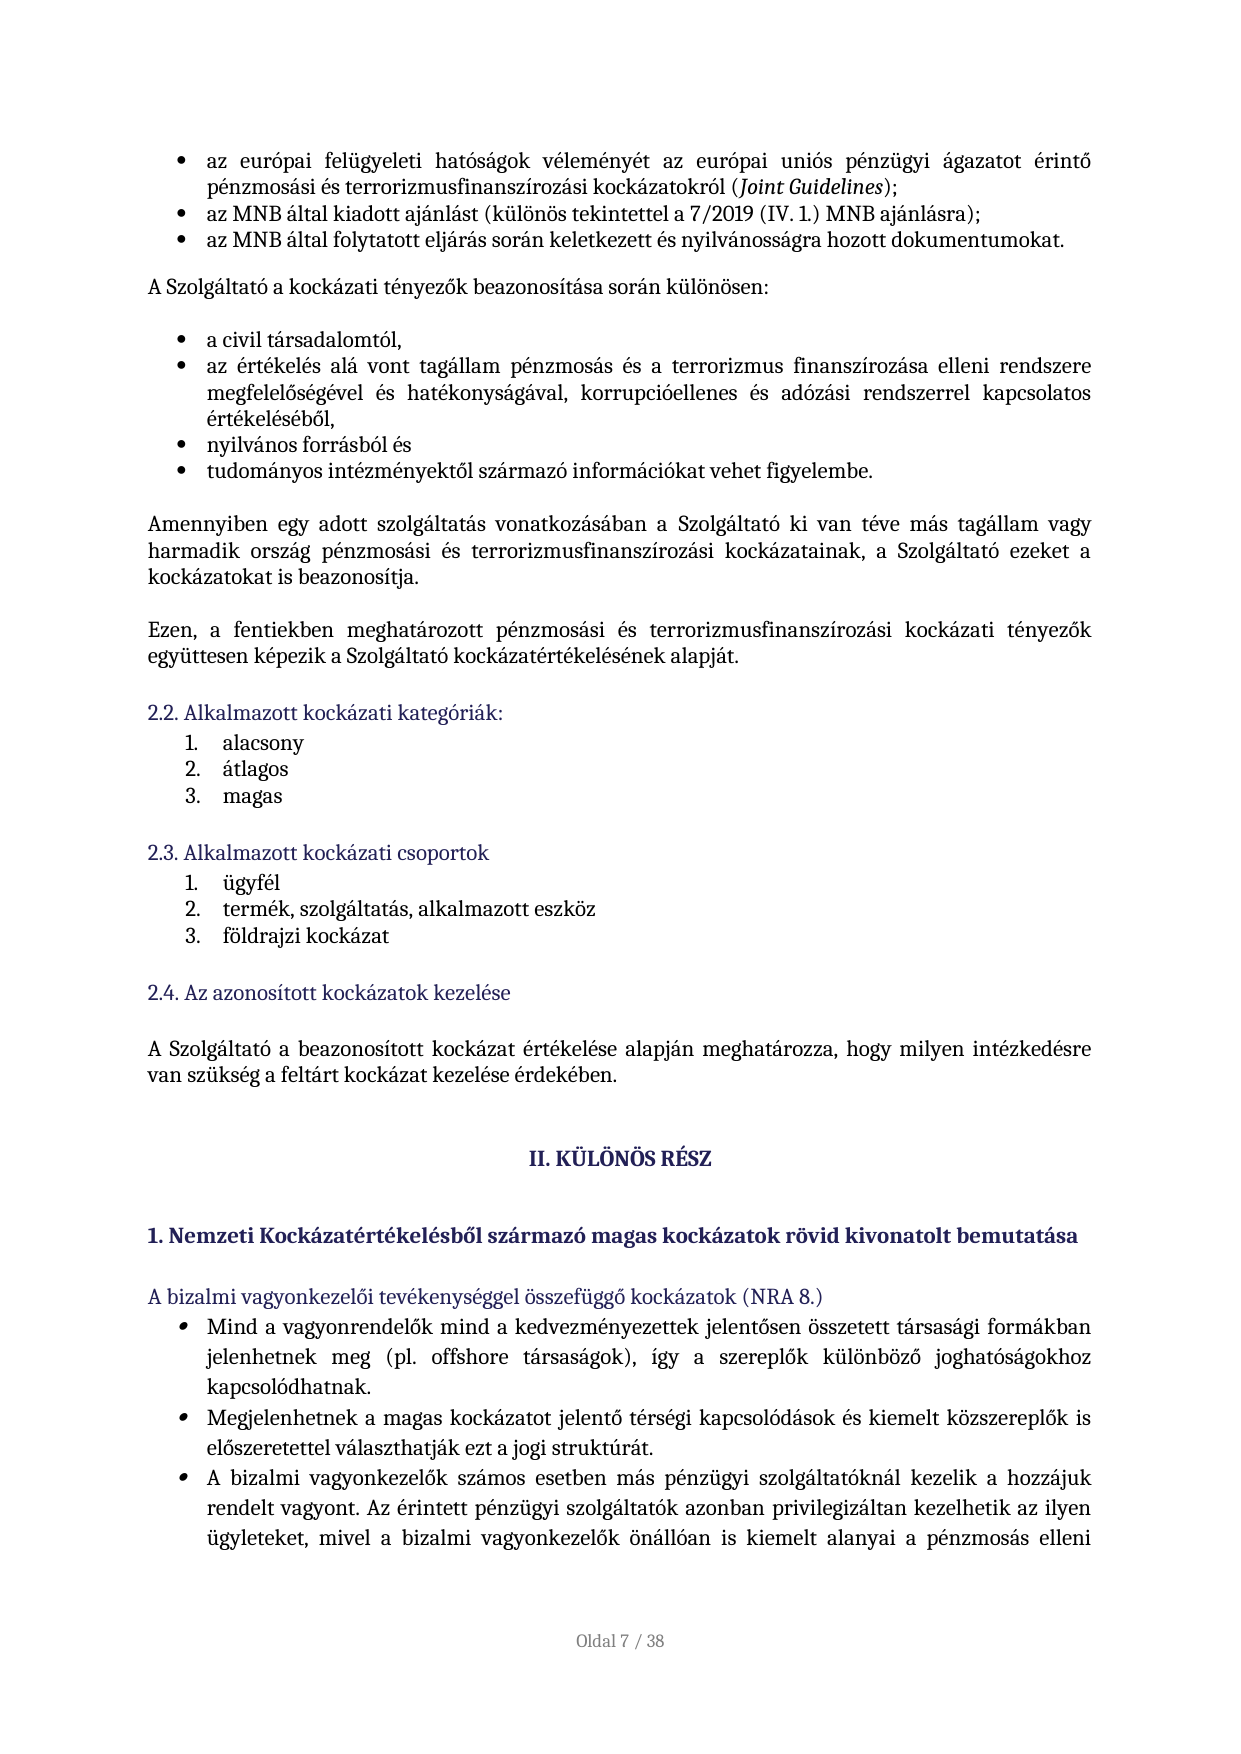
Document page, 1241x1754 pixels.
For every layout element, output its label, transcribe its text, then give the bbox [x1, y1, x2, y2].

subtitle 2.3. Alkalmazott kockázati csoportok [148, 839, 1093, 866]
list az európai felügyeleti hatóságok véleményét az európai uniós pénzügyi ágazatot érintő pénzmosási és terrorizmusfinanszírozási kockázatokról (Joint Guidelines); [177, 148, 1093, 200]
list átlagos [185, 756, 1093, 783]
subtitle 2.4. Az azonosított kockázatok kezelése [148, 979, 1093, 1006]
list az MNB által kiadott ajánlást (különös tekintettel a 7/2019 (IV. 1.) MNB ajánlásra); [177, 200, 1093, 227]
list földrajzi kockázat [185, 922, 1093, 949]
subtitle 2.2. Alkalmazott kockázati kategóriák: [148, 700, 1093, 726]
list Mind a vagyonrendelők mind a kedvezményezettek jelentősen összetett társasági formákban jelenhetnek meg (pl. offshore társaságok), így a szereplők különböző joghatóságokhoz kapcsolódhatnak. [177, 1314, 1093, 1401]
text A Szolgáltató a beazonosított kockázat értékelése alapján meghatározza, hogy milyen intézkedésre van szükség a feltárt kockázat kezelése érdekében. [148, 1036, 1093, 1088]
list az MNB által folytatott eljárás során keletkezett és nyilvánosságra hozott dokumentumokat. [177, 227, 1093, 253]
list tudományos intézményektől származó információkat vehet figyelembe. [177, 458, 1093, 485]
list Megjelenhetnek a magas kockázatot jelentő térségi kapcsolódások és kiemelt közszereplők is előszeretettel választhatják ezt a jogi struktúrát. [177, 1404, 1093, 1461]
subtitle II. KÜLÖNÖS RÉSZ [148, 1145, 1093, 1172]
list ügyfél [185, 870, 1093, 896]
subtitle A bizalmi vagyonkezelői tevékenységgel összefüggő kockázatok (NRA 8.) [148, 1283, 1093, 1310]
subtitle 1. Nemzeti Kockázatértékelésből származó magas kockázatok rövid kivonatolt bemutatása [148, 1223, 1093, 1249]
list az értékelés alá vont tagállam pénzmosás és a terrorizmus finanszírozása elleni rendszere megfelelőségével és hatékonyságával, korrupcióellenes és adózási rendszerrel kapcsolatos értékeléséből, [177, 353, 1093, 432]
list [177, 1465, 1093, 1552]
list nyilvános forrásból és [177, 432, 1093, 458]
list alacsony [185, 730, 1093, 756]
text A Szolgáltató a kockázati tényezők beazonosítása során különösen: [148, 274, 1093, 300]
list a civil társadalomtól, [177, 327, 1093, 353]
text Ezen, a fentiekben meghatározott pénzmosási és terrorizmusfinanszírozási kockázati tényezők együttesen képezik a Szolgáltató kockázatértékelésének alapját. [148, 616, 1093, 669]
list termék, szolgáltatás, alkalmazott eszköz [185, 896, 1093, 922]
list magas [185, 783, 1093, 809]
text Amennyiben egy adott szolgáltatás vonatkozásában a Szolgáltató ki van téve más tagállam vagy harmadik ország pénzmosási és terrorizmusfinanszírozási kockázatainak, a Szolgáltató ezeket a kockázatokat is beazonosítja. [148, 511, 1093, 590]
